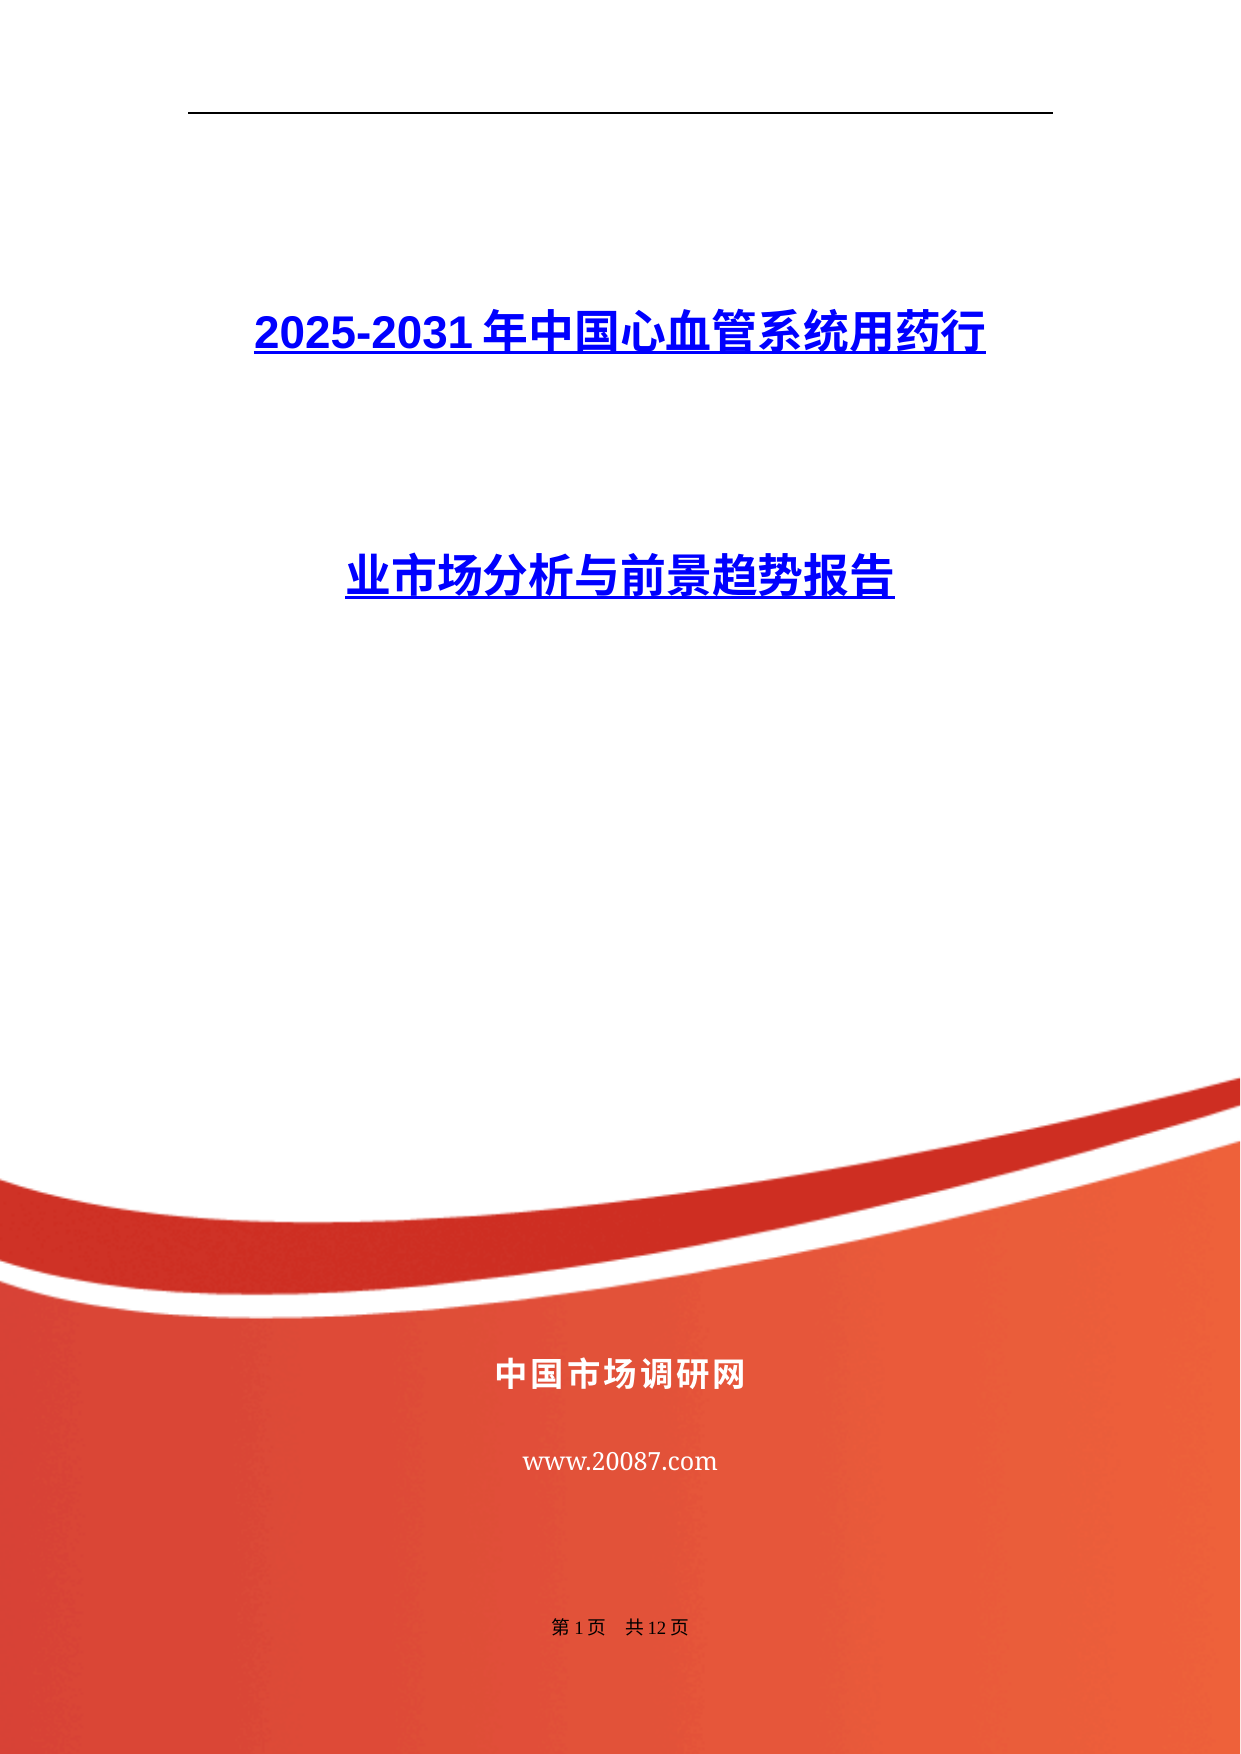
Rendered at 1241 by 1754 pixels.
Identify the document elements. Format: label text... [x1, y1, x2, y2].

subtitle 中国市场调研网 [187, 1339, 1053, 1404]
table_header 2025-2031年中国心血管系统用药行业市场分析与前景趋势报告 [188, 207, 1053, 773]
picture [0, 1006, 1241, 1754]
text www.20087.com [187, 1428, 1053, 1493]
